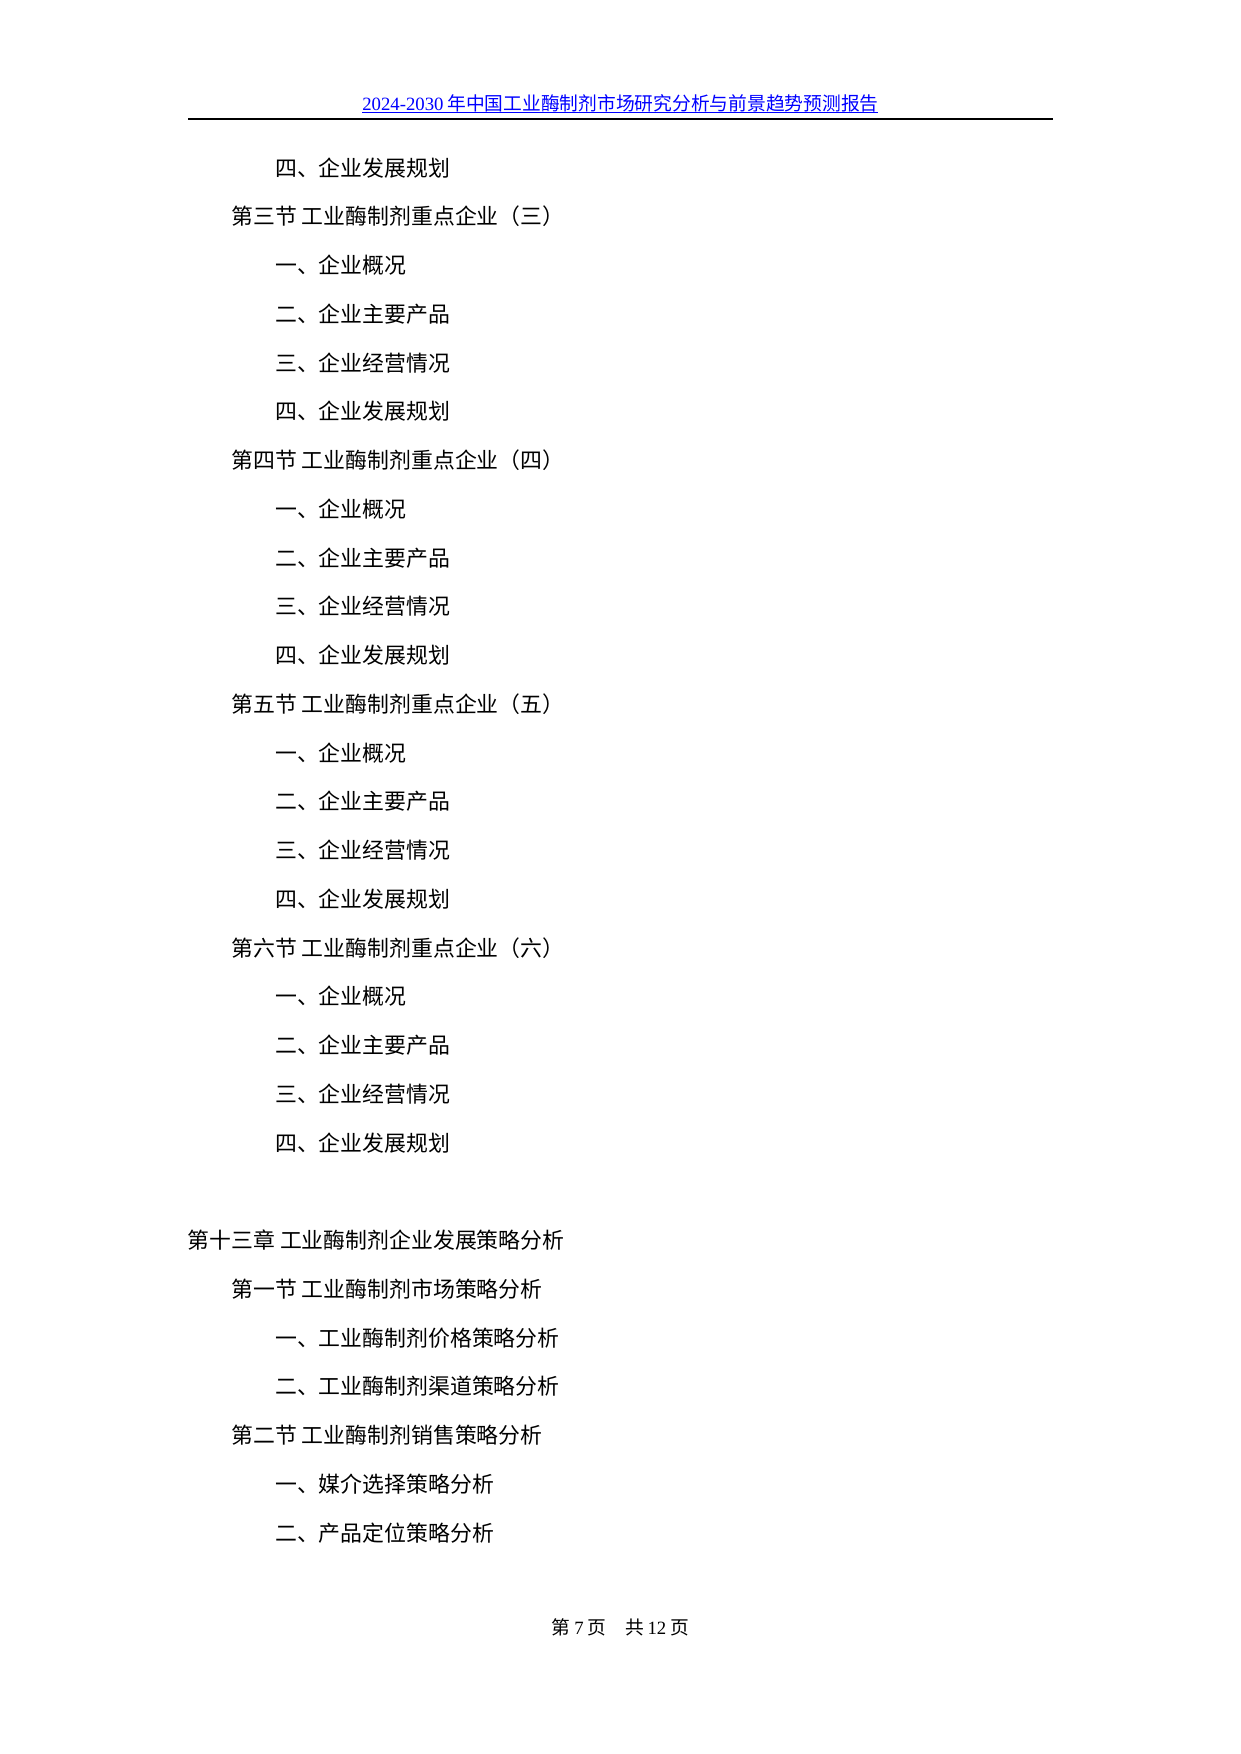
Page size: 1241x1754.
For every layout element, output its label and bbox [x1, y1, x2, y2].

text [187, 150, 1053, 1548]
